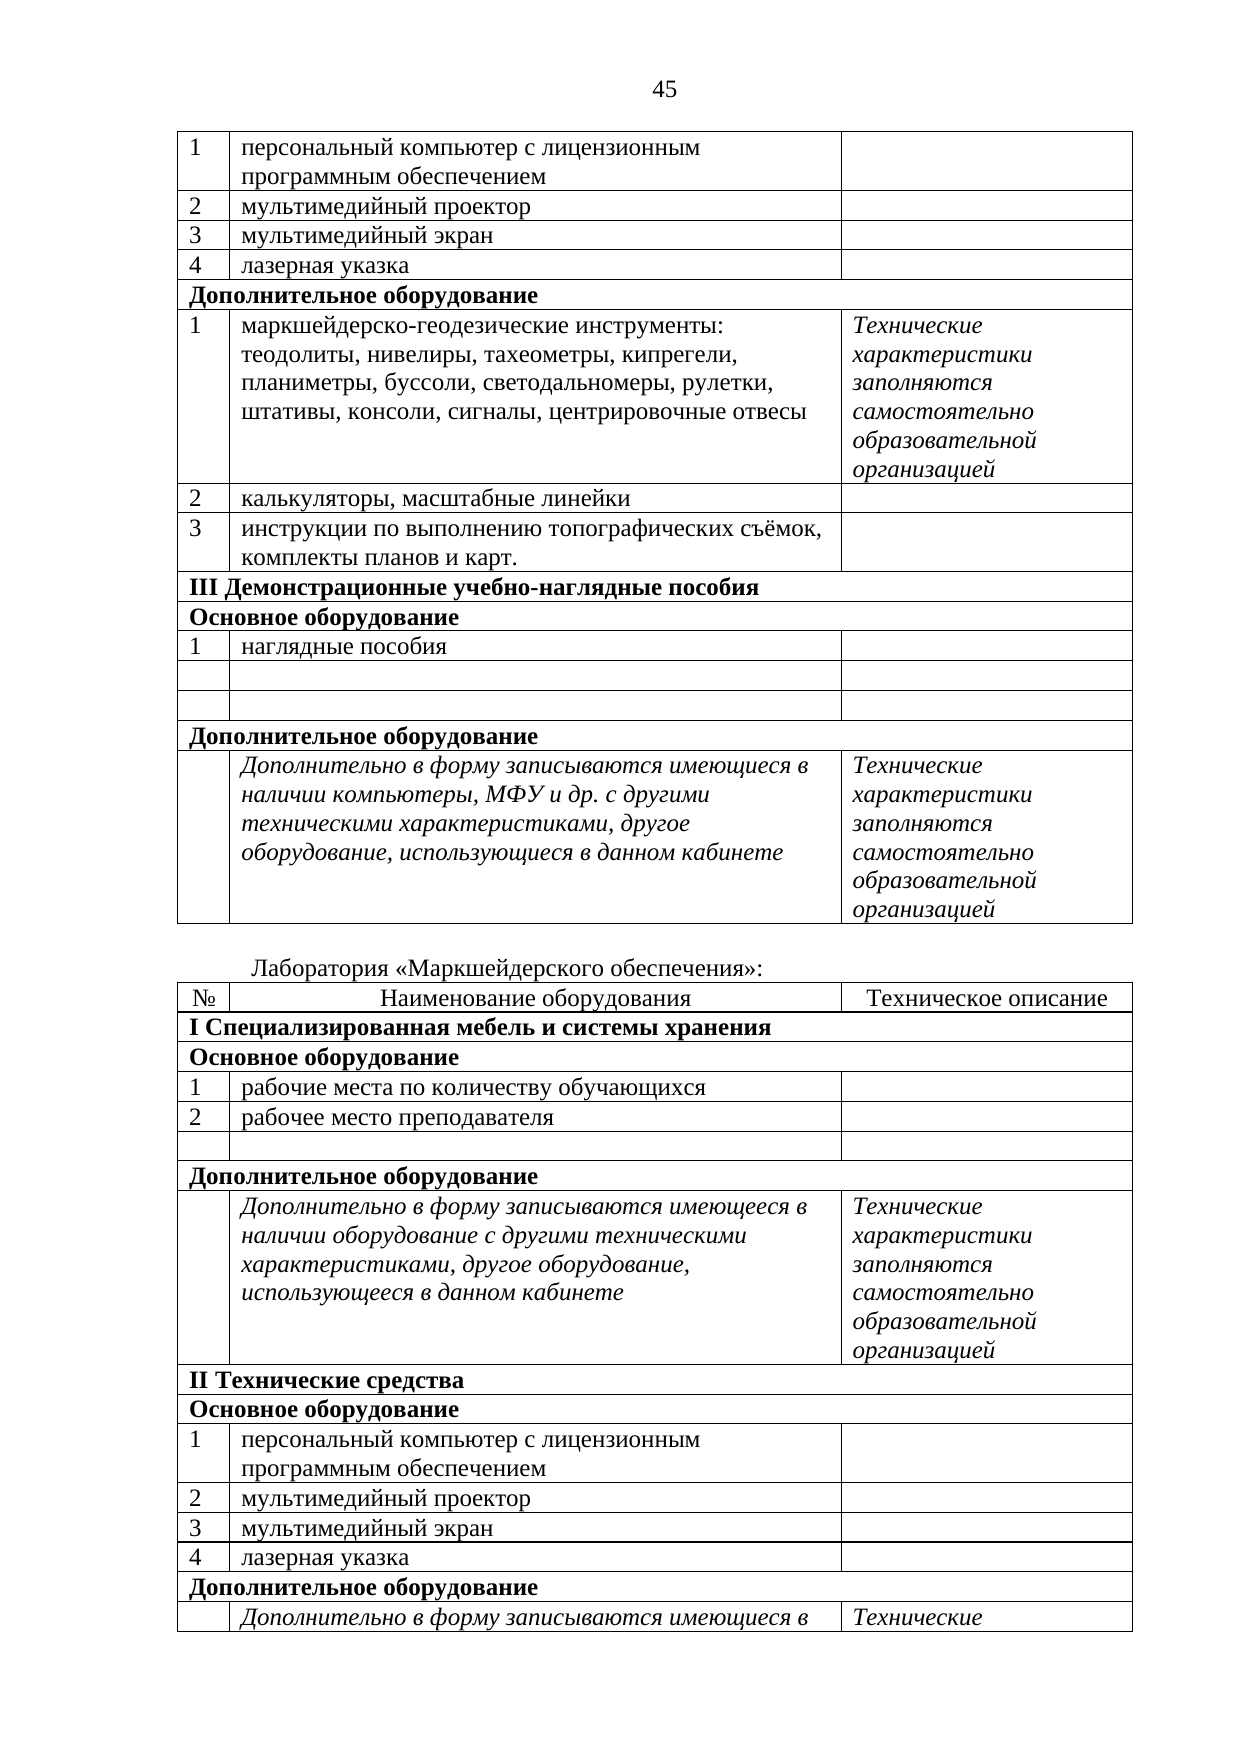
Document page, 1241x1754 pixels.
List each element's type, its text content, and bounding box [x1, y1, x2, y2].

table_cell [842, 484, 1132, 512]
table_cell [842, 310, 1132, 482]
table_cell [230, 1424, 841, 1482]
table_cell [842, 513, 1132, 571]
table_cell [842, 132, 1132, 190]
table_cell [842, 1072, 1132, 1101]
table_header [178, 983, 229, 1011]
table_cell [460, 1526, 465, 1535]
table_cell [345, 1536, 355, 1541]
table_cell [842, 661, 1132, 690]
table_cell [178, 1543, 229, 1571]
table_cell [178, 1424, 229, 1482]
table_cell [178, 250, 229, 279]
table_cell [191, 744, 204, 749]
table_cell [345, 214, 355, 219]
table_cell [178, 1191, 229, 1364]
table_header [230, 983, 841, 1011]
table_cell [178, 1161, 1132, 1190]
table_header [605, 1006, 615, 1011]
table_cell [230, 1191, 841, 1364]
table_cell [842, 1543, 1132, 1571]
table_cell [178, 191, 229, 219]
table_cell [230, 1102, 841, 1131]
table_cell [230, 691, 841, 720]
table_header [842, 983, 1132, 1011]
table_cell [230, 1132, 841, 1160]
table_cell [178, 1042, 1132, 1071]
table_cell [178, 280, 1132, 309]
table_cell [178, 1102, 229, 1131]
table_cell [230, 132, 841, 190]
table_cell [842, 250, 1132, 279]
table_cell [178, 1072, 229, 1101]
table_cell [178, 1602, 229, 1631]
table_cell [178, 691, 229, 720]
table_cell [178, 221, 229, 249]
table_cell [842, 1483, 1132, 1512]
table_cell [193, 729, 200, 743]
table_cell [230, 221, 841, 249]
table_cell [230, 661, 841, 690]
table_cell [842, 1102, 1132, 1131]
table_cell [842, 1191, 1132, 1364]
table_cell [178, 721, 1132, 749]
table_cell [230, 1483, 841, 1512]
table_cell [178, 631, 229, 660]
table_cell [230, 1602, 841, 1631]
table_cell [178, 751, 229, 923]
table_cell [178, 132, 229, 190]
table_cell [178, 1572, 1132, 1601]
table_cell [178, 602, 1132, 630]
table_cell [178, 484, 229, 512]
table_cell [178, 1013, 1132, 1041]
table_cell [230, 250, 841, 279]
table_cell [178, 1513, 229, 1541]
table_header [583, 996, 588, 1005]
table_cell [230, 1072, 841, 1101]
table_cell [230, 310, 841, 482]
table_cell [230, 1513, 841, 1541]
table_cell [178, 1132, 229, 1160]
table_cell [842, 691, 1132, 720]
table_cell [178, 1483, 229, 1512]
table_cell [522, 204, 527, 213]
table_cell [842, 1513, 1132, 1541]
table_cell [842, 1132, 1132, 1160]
text Лаборатория «Маркшейдерского обеспечения»: [177, 953, 1152, 982]
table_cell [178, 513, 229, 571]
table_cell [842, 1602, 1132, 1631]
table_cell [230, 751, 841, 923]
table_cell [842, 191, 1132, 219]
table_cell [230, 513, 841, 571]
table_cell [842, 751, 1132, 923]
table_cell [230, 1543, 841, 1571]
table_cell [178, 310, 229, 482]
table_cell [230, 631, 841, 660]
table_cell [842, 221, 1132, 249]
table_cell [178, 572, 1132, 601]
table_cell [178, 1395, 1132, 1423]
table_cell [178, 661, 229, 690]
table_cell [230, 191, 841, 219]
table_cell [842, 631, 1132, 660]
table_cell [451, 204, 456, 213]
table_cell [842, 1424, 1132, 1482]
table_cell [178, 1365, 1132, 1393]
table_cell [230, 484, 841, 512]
